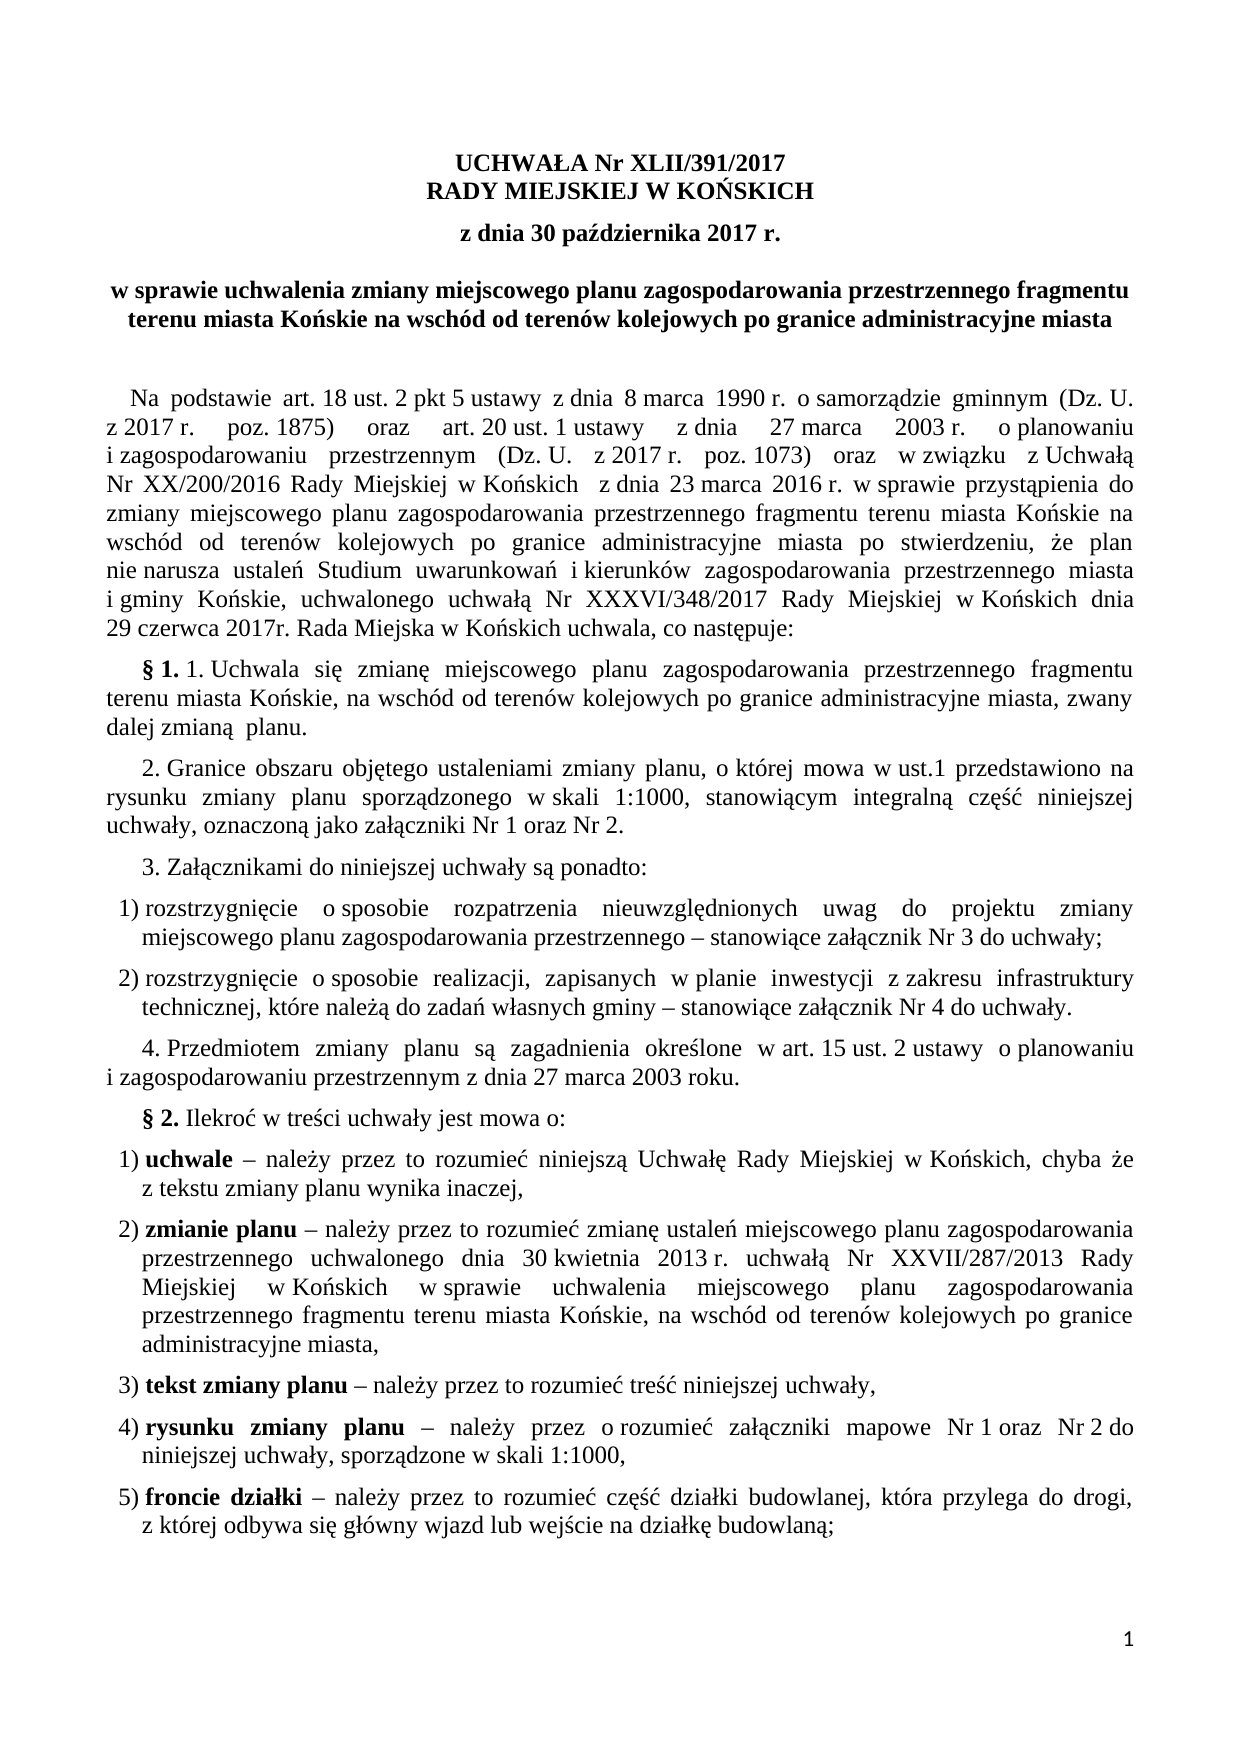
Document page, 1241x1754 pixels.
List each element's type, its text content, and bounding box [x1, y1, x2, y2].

text 4) rysunku zmiany planu – należy przez o rozumieć załączniki mapowe Nr 1 oraz Nr 2 do niniejszej uchwały, sporządzone w skali 1:1000, [118, 1412, 1134, 1469]
text § 1. 1. Uchwala się zmianę miejscowego planu zagospodarowania przestrzennego fragmentu terenu miasta Końskie, na wschód od terenów kolejowych po granice administracyjne miasta, zwany dalej zmianą planu. [106, 654, 1134, 741]
text 4. Przedmiotem zmiany planu są zagadnienia określone w art. 15 ust. 2 ustawy o planowaniu i zagospodarowaniu przestrzennym z dnia 27 marca 2003 roku. [106, 1033, 1134, 1091]
text Rady Miejskiej w Końskich [106, 176, 1134, 205]
text 2) zmianie planu – należy przez to rozumieć zmianę ustaleń miejscowego planu zagospodarowania przestrzennego uchwalonego dnia 30 kwietnia 2013 r. uchwałą Nr XXVII/287/2013 Rady Miejskiej w Końskich w sprawie uchwalenia miejscowego planu zagospodarowania przestrzennego fragmentu terenu miasta Końskie, na wschód od terenów kolejowych po granice administracyjne miasta, [118, 1214, 1134, 1358]
text 3) tekst zmiany planu – należy przez to rozumieć treść niniejszej uchwały, [118, 1371, 1134, 1399]
text Uchwała nr XLII/391/2017 [106, 148, 1134, 176]
text 2) rozstrzygnięcie o sposobie realizacji, zapisanych w planie inwestycji z zakresu infrastruktury technicznej, które należą do zadań własnych gminy – stanowiące załącznik Nr 4 do uchwały. [118, 963, 1134, 1021]
text 5) froncie działki – należy przez to rozumieć część działki budowlanej, która przylega do drogi, z której odbywa się główny wjazd lub wejście na działkę budowlaną; [118, 1482, 1134, 1539]
text z dnia 30 października 2017 r. [106, 218, 1134, 246]
text 1) uchwale – należy przez to rozumieć niniejszą Uchwałę Rady Miejskiej w Końskich, chyba że z tekstu zmiany planu wynika inaczej, [118, 1144, 1134, 1202]
text 3. Załącznikami do niniejszej uchwały są ponadto: [106, 852, 1134, 881]
text 2. Granice obszaru objętego ustaleniami zmiany planu, o której mowa w ust.1 przedstawiono na rysunku zmiany planu sporządzonego w skali 1:1000, stanowiącym integralną część niniejszej uchwały, oznaczoną jako załączniki Nr 1 oraz Nr 2. [106, 753, 1134, 839]
text 1) rozstrzygnięcie o sposobie rozpatrzenia nieuwzględnionych uwag do projektu zmiany miejscowego planu zagospodarowania przestrzennego – stanowiące załącznik Nr 3 do uchwały; [118, 893, 1134, 951]
text w sprawie uchwalenia zmiany miejscowego planu zagospodarowania przestrzennego fragmentu terenu miasta Końskie na wschód od terenów kolejowych po granice administracyjne miasta [106, 276, 1134, 333]
text Na podstawie art. 18 ust. 2 pkt 5 ustawy z dnia 8 marca 1990 r. o samorządzie gminnym (Dz. U. z 2017 r. poz. 1875) oraz art. 20 ust. 1 ustawy z dnia 27 marca 2003 r. o planowaniu i zagospodarowaniu przestrzennym (Dz. U. z 2017 r. poz. 1073) oraz w związku z Uchwałą Nr XX/200/2016 Rady Miejskiej w Końskich z dnia 23 marca 2016 r. w sprawie przystąpienia do zmiany miejscowego planu zagospodarowania przestrzennego fragmentu terenu miasta Końskie na wschód od terenów kolejowych po granice administracyjne miasta po stwierdzeniu, że plan nie narusza ustaleń Studium uwarunkowań i kierunków zagospodarowania przestrzennego miasta i gminy Końskie, uchwalonego uchwałą Nr XXXVI/348/2017 Rady Miejskiej w Końskich dnia 29 czerwca 2017r. Rada Miejska w Końskich uchwala, co następuje: [106, 383, 1134, 642]
text § 2. Ilekroć w treści uchwały jest mowa o: [106, 1103, 1134, 1132]
